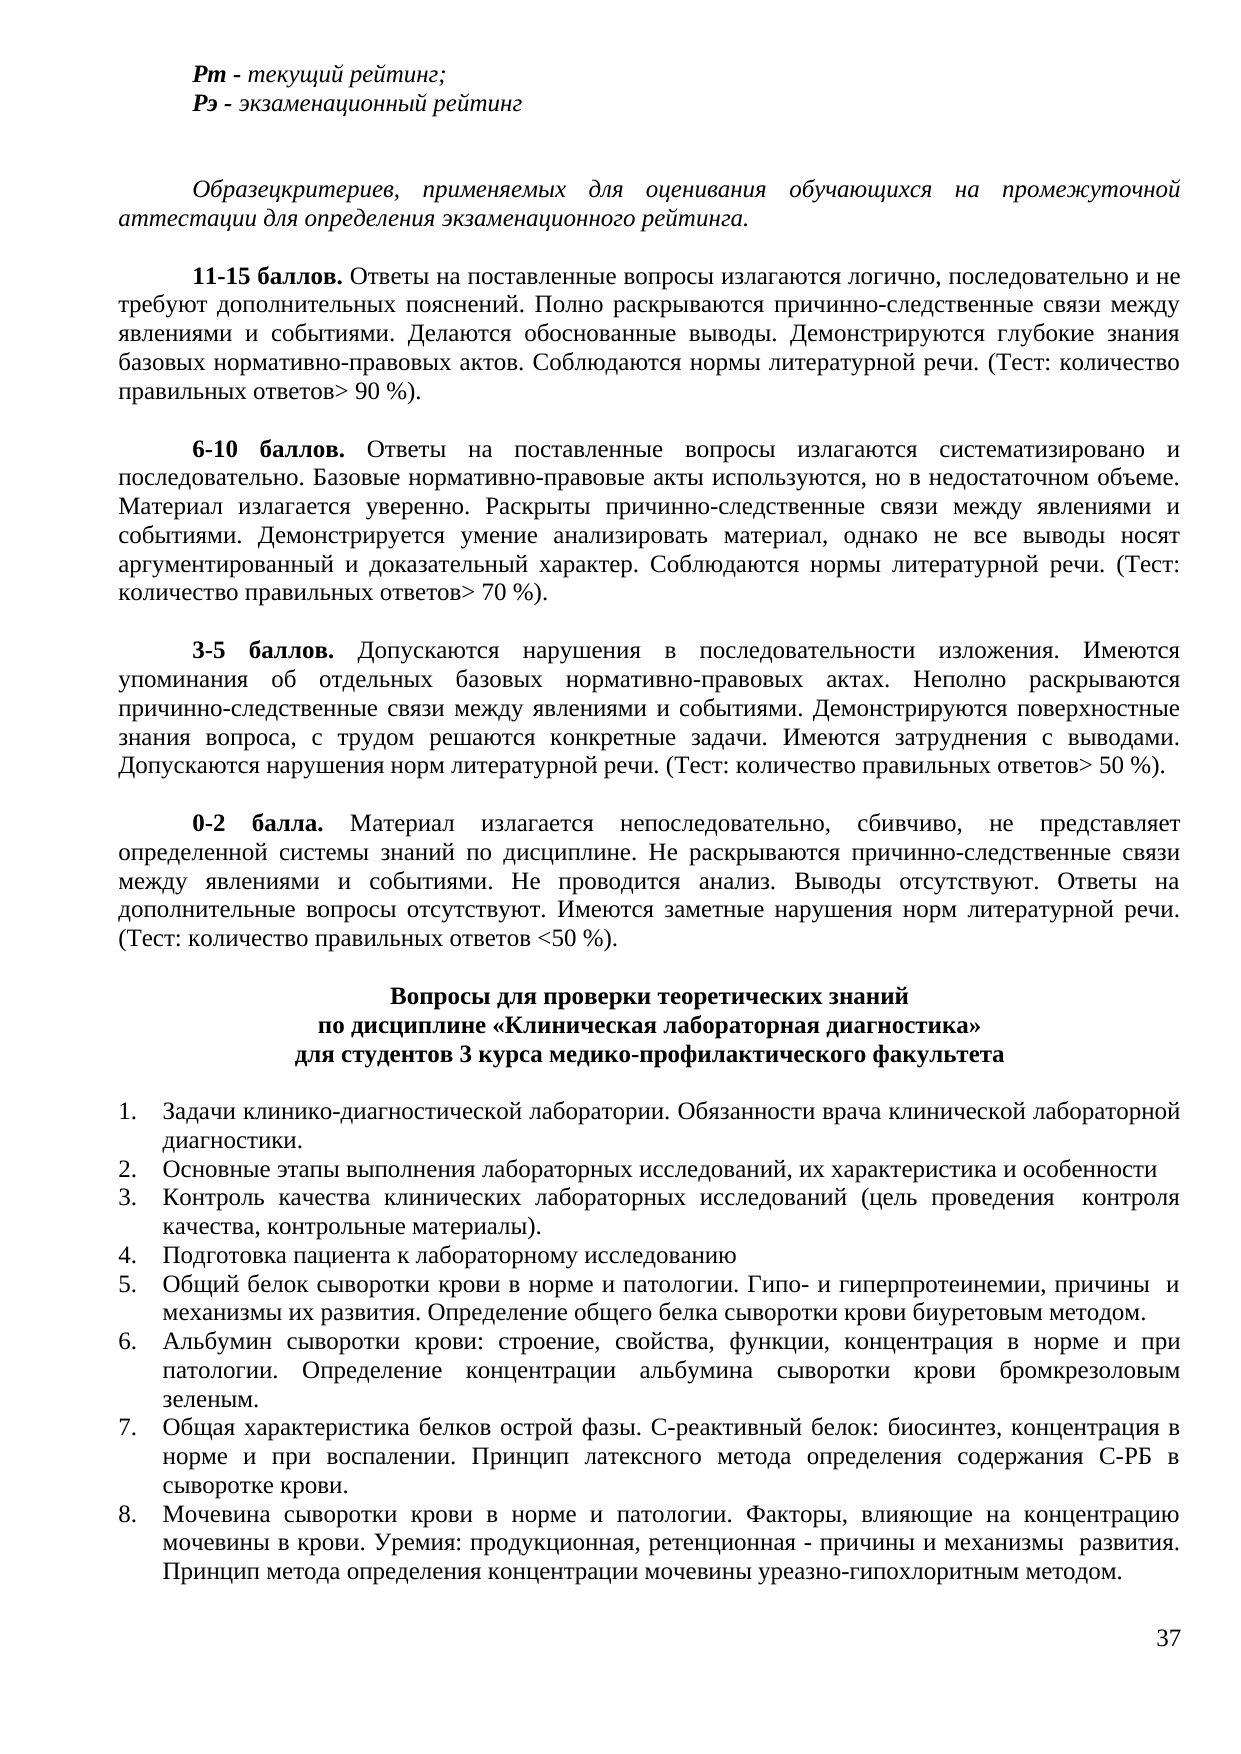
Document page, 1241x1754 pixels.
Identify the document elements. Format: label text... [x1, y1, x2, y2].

list Общая характеристика белков острой фазы. С-реактивный белок: биосинтез, концентрация в норме и при воспалении. Принцип латексного метода определения содержания С-РБ в сыворотке крови. [118, 1412, 1181, 1499]
list Задачи клинико-диагностической лаборатории. Обязанности врача клинической лабораторной диагностики. [118, 1096, 1181, 1154]
list Рэ - экзаменационный рейтинг [118, 88, 1181, 117]
text по дисциплине «Клиническая лабораторная диагностика» [118, 1010, 1181, 1039]
list Мочевина сыворотки крови в норме и патологии. Факторы, влияющие на концентрацию мочевины в крови. Уремия: продукционная, ретенционная - причины и механизмы развития. Принцип метода определения концентрации мочевины уреазно-гипохлоритным методом. [118, 1499, 1181, 1585]
list Образецкритериев, применяемых для оценивания обучающихся на промежуточной аттестации для определения экзаменационного рейтинга. [118, 174, 1181, 232]
text для студентов 3 курса медико-профилактического факультета [118, 1039, 1181, 1067]
list Подготовка пациента к лабораторному исследованию [118, 1240, 1181, 1269]
list Общий белок сыворотки крови в норме и патологии. Гипо- и гиперпротеинемии, причины и механизмы их развития. Определение общего белка сыворотки крови биуретовым методом. [118, 1269, 1181, 1326]
list Контроль качества клинических лабораторных исследований (цель проведения контроля качества, контрольные материалы). [118, 1182, 1181, 1240]
text Вопросы для проверки теоретических знаний [118, 981, 1181, 1010]
text 6-10 баллов. Ответы на поставленные вопросы излагаются систематизировано и последовательно. Базовые нормативно-правовые акты используются, но в недостаточном объеме. Материал излагается уверенно. Раскрыты причинно-следственные связи между явлениями и событиями. Демонстрируется умение анализировать материал, однако не все выводы носят аргументированный и доказательный характер. Соблюдаются нормы литературной речи. (Тест: количество правильных ответов> 70 %). [118, 434, 1181, 606]
list Основные этапы выполнения лабораторных исследований, их характеристика и особенности [118, 1154, 1181, 1182]
list Альбумин сыворотки крови: строение, свойства, функции, концентрация в норме и при патологии. Определение концентрации альбумина сыворотки крови бромкрезоловым зеленым. [118, 1326, 1181, 1412]
text 3-5 баллов. Допускаются нарушения в последовательности изложения. Имеются упоминания об отдельных базовых нормативно-правовых актах. Неполно раскрываются причинно-следственные связи между явлениями и событиями. Демонстрируются поверхностные знания вопроса, с трудом решаются конкретные задачи. Имеются затруднения с выводами. Допускаются нарушения норм литературной речи. (Тест: количество правильных ответов> 50 %). [118, 635, 1181, 779]
list Рт - текущий рейтинг; [118, 59, 1181, 88]
text 11-15 баллов. Ответы на поставленные вопросы излагаются логично, последовательно и не требуют дополнительных пояснений. Полно раскрываются причинно-следственные связи между явлениями и событиями. Делаются обоснованные выводы. Демонстрируются глубокие знания базовых нормативно-правовых актов. Соблюдаются нормы литературной речи. (Тест: количество правильных ответов> 90 %). [118, 261, 1181, 404]
text 0-2 балла. Материал излагается непоследовательно, сбивчиво, не представляет определенной системы знаний по дисциплине. Не раскрываются причинно-следственные связи между явлениями и событиями. Не проводится анализ. Выводы отсутствуют. Ответы на дополнительные вопросы отсутствуют. Имеются заметные нарушения норм литературной речи. (Тест: количество правильных ответов <50 %). [118, 808, 1181, 952]
